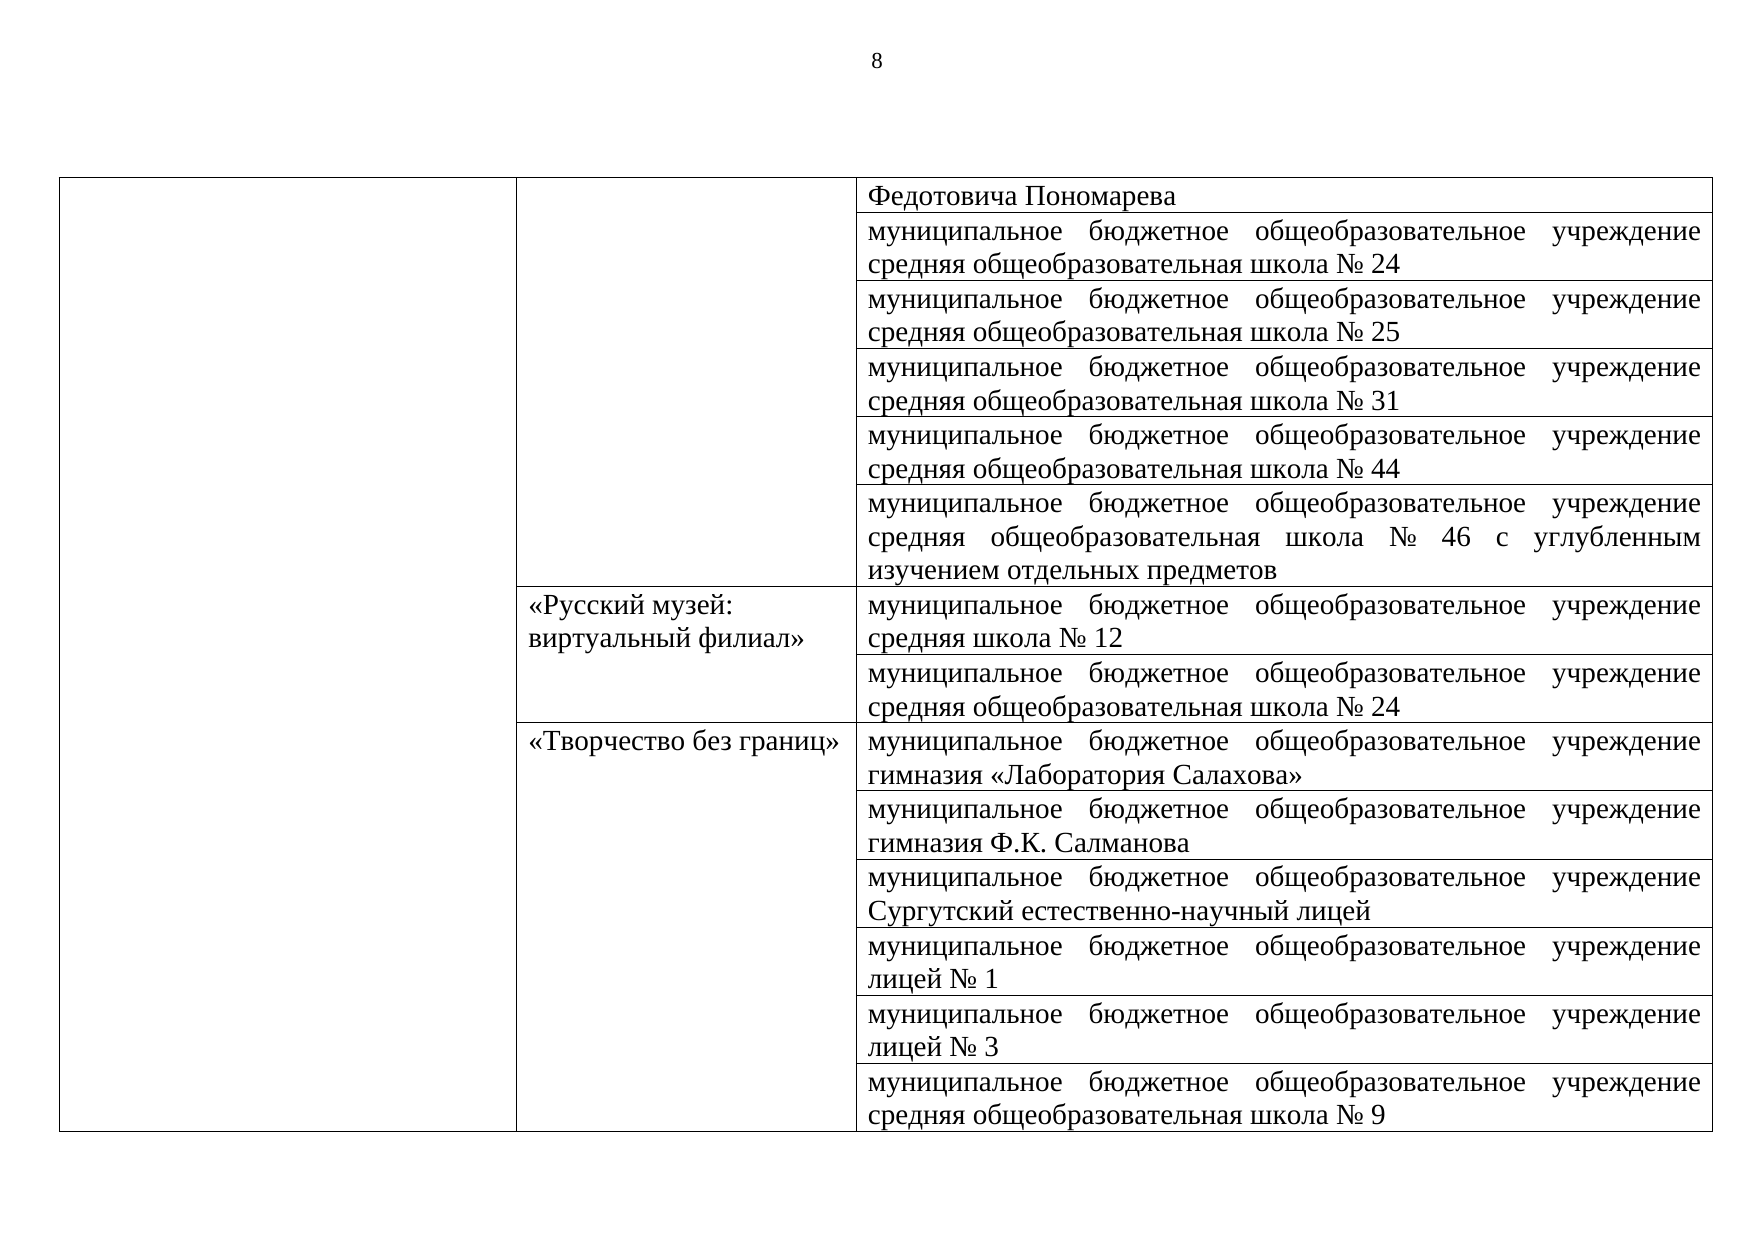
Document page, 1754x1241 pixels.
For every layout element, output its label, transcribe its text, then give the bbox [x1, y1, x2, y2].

table_cell муниципальное бюджетное общеобразовательное учреждение Сургутский естественно-научный лицей [857, 860, 1712, 927]
table_cell муниципальное бюджетное общеобразовательное учреждение гимназия Ф.К. Салманова [857, 791, 1712, 858]
table_cell муниципальное бюджетное общеобразовательное учреждение средняя общеобразовательная школа № 24 [857, 213, 1712, 280]
table_cell муниципальное бюджетное общеобразовательное учреждение средняя школа № 12 [857, 587, 1712, 654]
table_cell «Творчество без границ» [517, 723, 856, 1131]
table_cell муниципальное бюджетное общеобразовательное учреждение лицей № 1 [857, 928, 1712, 995]
table_cell муниципальное бюджетное общеобразовательное учреждение средняя общеобразовательная школа № 31 [857, 349, 1712, 416]
table_cell муниципальное бюджетное общеобразовательное учреждение средняя общеобразовательная школа № 44 [857, 417, 1712, 484]
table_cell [857, 178, 1712, 212]
table_cell муниципальное бюджетное общеобразовательное учреждение средняя общеобразовательная школа № 24 [857, 655, 1712, 722]
table_cell муниципальное бюджетное общеобразовательное учреждение лицей № 3 [857, 996, 1712, 1063]
table_cell муниципальное бюджетное общеобразовательное учреждение гимназия «Лаборатория Салахова» [857, 723, 1712, 790]
table_cell муниципальное бюджетное общеобразовательное учреждение средняя общеобразовательная школа № 46 с углубленным изучением отдельных предметов [857, 485, 1712, 586]
table_cell муниципальное бюджетное общеобразовательное учреждение средняя общеобразовательная школа № 9 [857, 1064, 1712, 1131]
table_cell «Русский музей: виртуальный филиал» [517, 587, 856, 722]
table_cell муниципальное бюджетное общеобразовательное учреждение средняя общеобразовательная школа № 25 [857, 281, 1712, 348]
